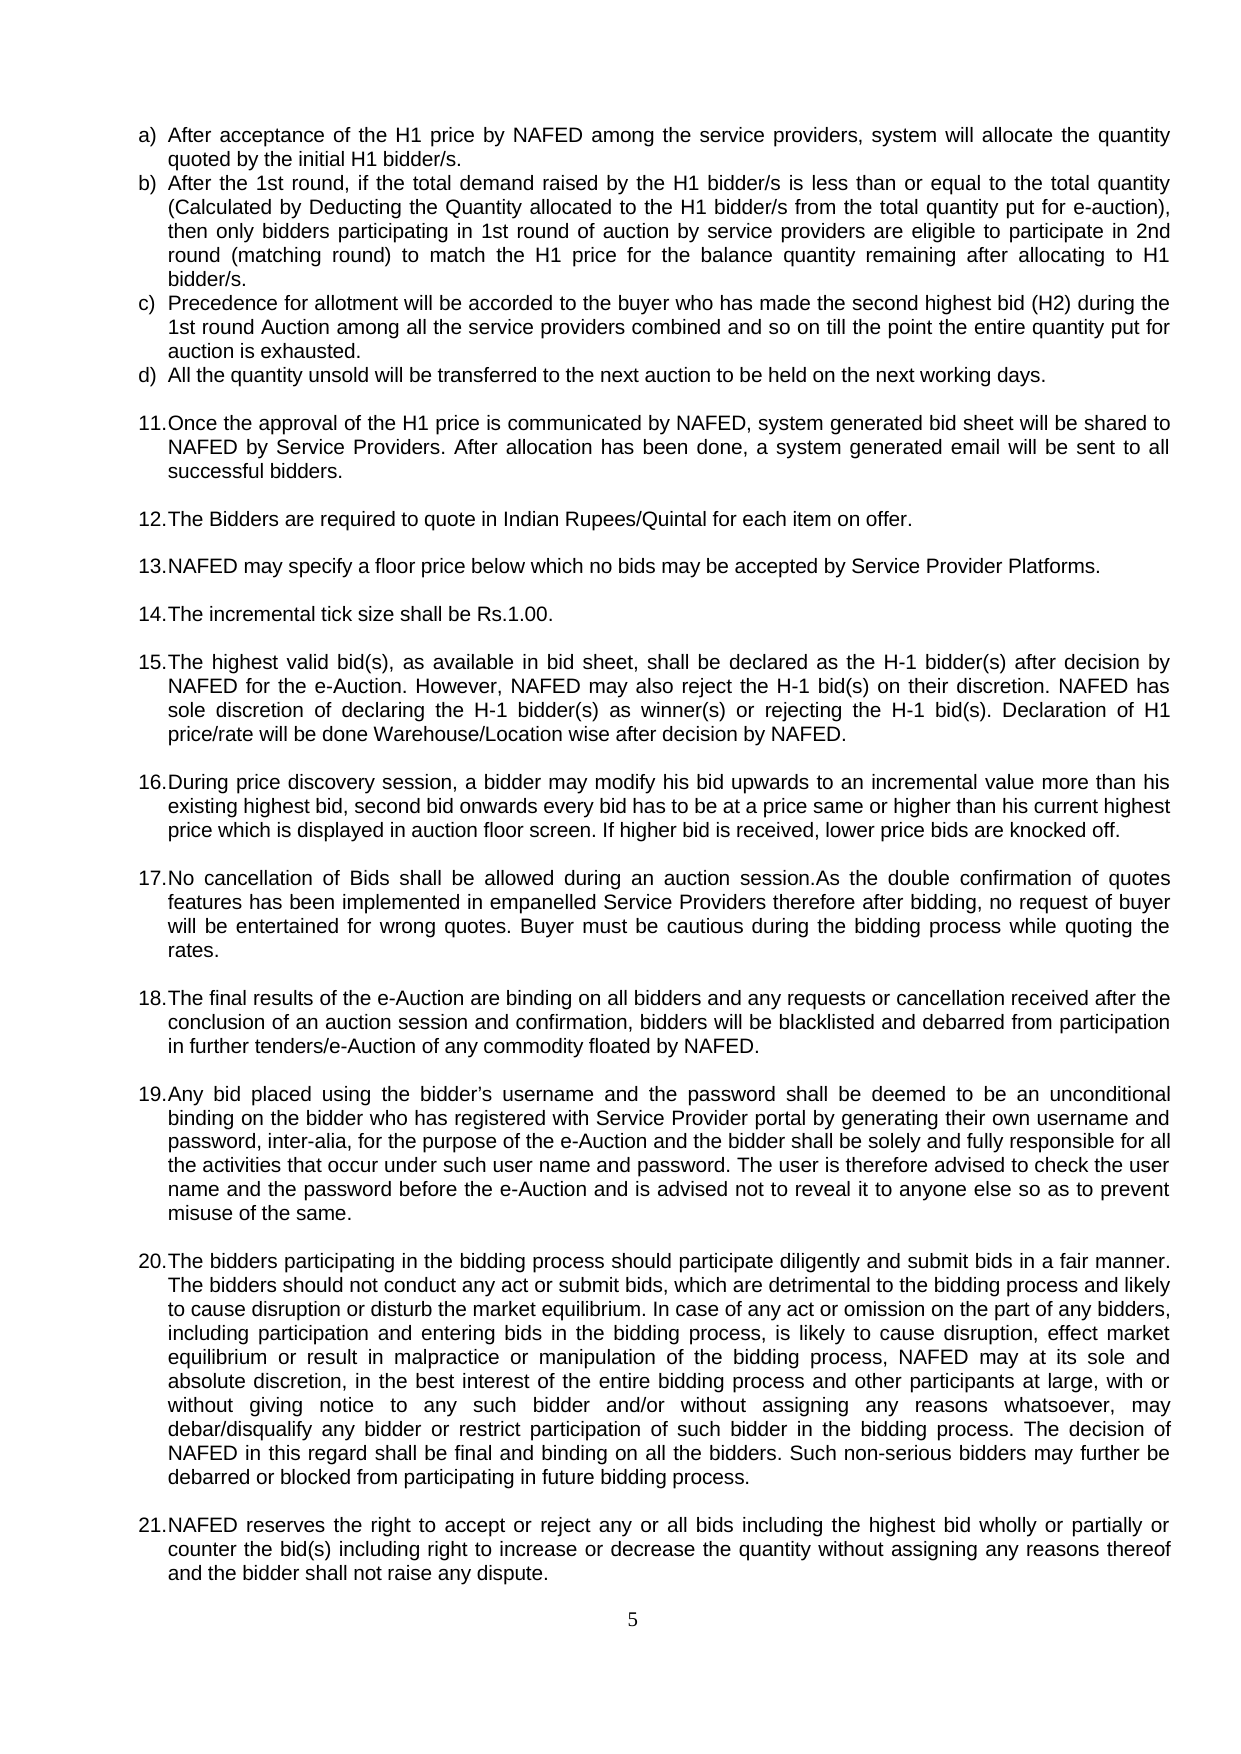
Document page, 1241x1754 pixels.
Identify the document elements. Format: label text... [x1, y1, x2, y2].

list The highest valid bid(s), as available in bid sheet, shall be declared as the H-1 bidder(s) after decision by NAFED for the e-Auction. However, NAFED may also reject the H-1 bid(s) on their discretion. NAFED has sole discretion of declaring the H-1 bidder(s) as winner(s) or rejecting the H-1 bid(s). Declaration of H1 price/rate will be done Warehouse/Location wise after decision by NAFED. [138, 650, 1172, 746]
list Any bid placed using the bidder’s username and the password shall be deemed to be an unconditional binding on the bidder who has registered with Service Provider portal by generating their own username and password, inter-alia, for the purpose of the e-Auction and the bidder shall be solely and fully responsible for all the activities that occur under such user name and password. The user is therefore advised to check the user name and the password before the e-Auction and is advised not to reveal it to anyone else so as to prevent misuse of the same. [138, 1081, 1172, 1225]
list The Bidders are required to quote in Indian Rupees/Quintal for each item on offer. [138, 506, 1172, 530]
list Once the approval of the H1 price is communicated by NAFED, system generated bid sheet will be shared to NAFED by Service Providers. After allocation has been done, a system generated email will be sent to all successful bidders. [138, 411, 1172, 482]
list All the quantity unsold will be transferred to the next auction to be held on the next working days. [138, 363, 1172, 387]
list The incremental tick size shall be Rs.1.00. [138, 602, 1172, 626]
list After the 1st round, if the total demand raised by the H1 bidder/s is less than or equal to the total quantity (Calculated by Deducting the Quantity allocated to the H1 bidder/s from the total quantity put for e-auction), then only bidders participating in 1st round of auction by service providers are eligible to participate in 2nd round (matching round) to match the H1 price for the balance quantity remaining after allocating to H1 bidder/s. [138, 171, 1172, 291]
list During price discovery session, a bidder may modify his bid upwards to an incremental value more than his existing highest bid, second bid onwards every bid has to be at a price same or higher than his current highest price which is displayed in auction floor screen. If higher bid is received, lower price bids are knocked off. [138, 770, 1172, 842]
list NAFED may specify a floor price below which no bids may be accepted by Service Provider Platforms. [138, 554, 1172, 578]
list No cancellation of Bids shall be allowed during an auction session.As the double confirmation of quotes features has been implemented in empanelled Service Providers therefore after bidding, no request of buyer will be entertained for wrong quotes. Buyer must be cautious during the bidding process while quoting the rates. [138, 866, 1172, 962]
list The bidders participating in the bidding process should participate diligently and submit bids in a fair manner. The bidders should not conduct any act or submit bids, which are detrimental to the bidding process and likely to cause disruption or disturb the market equilibrium. In case of any act or omission on the part of any bidders, including participation and entering bids in the bidding process, is likely to cause disruption, effect market equilibrium or result in malpractice or manipulation of the bidding process, NAFED may at its sole and absolute discretion, in the best interest of the entire bidding process and other participants at large, with or without giving notice to any such bidder and/or without assigning any reasons whatsoever, may debar/disqualify any bidder or restrict participation of such bidder in the bidding process. The decision of NAFED in this regard shall be final and binding on all the bidders. Such non-serious bidders may further be debarred or blocked from participating in future bidding process. [138, 1249, 1172, 1489]
list After acceptance of the H1 price by NAFED among the service providers, system will allocate the quantity quoted by the initial H1 bidder/s. [138, 123, 1172, 171]
list The final results of the e-Auction are binding on all bidders and any requests or cancellation received after the conclusion of an auction session and confirmation, bidders will be blacklisted and debarred from participation in further tenders/e-Auction of any commodity floated by NAFED. [138, 986, 1172, 1057]
list Precedence for allotment will be accorded to the buyer who has made the second highest bid (H2) during the 1st round Auction among all the service providers combined and so on till the point the entire quantity put for auction is exhausted. [138, 291, 1172, 363]
list NAFED reserves the right to accept or reject any or all bids including the highest bid wholly or partially or counter the bid(s) including right to increase or decrease the quantity without assigning any reasons thereof and the bidder shall not raise any dispute. [138, 1513, 1172, 1584]
